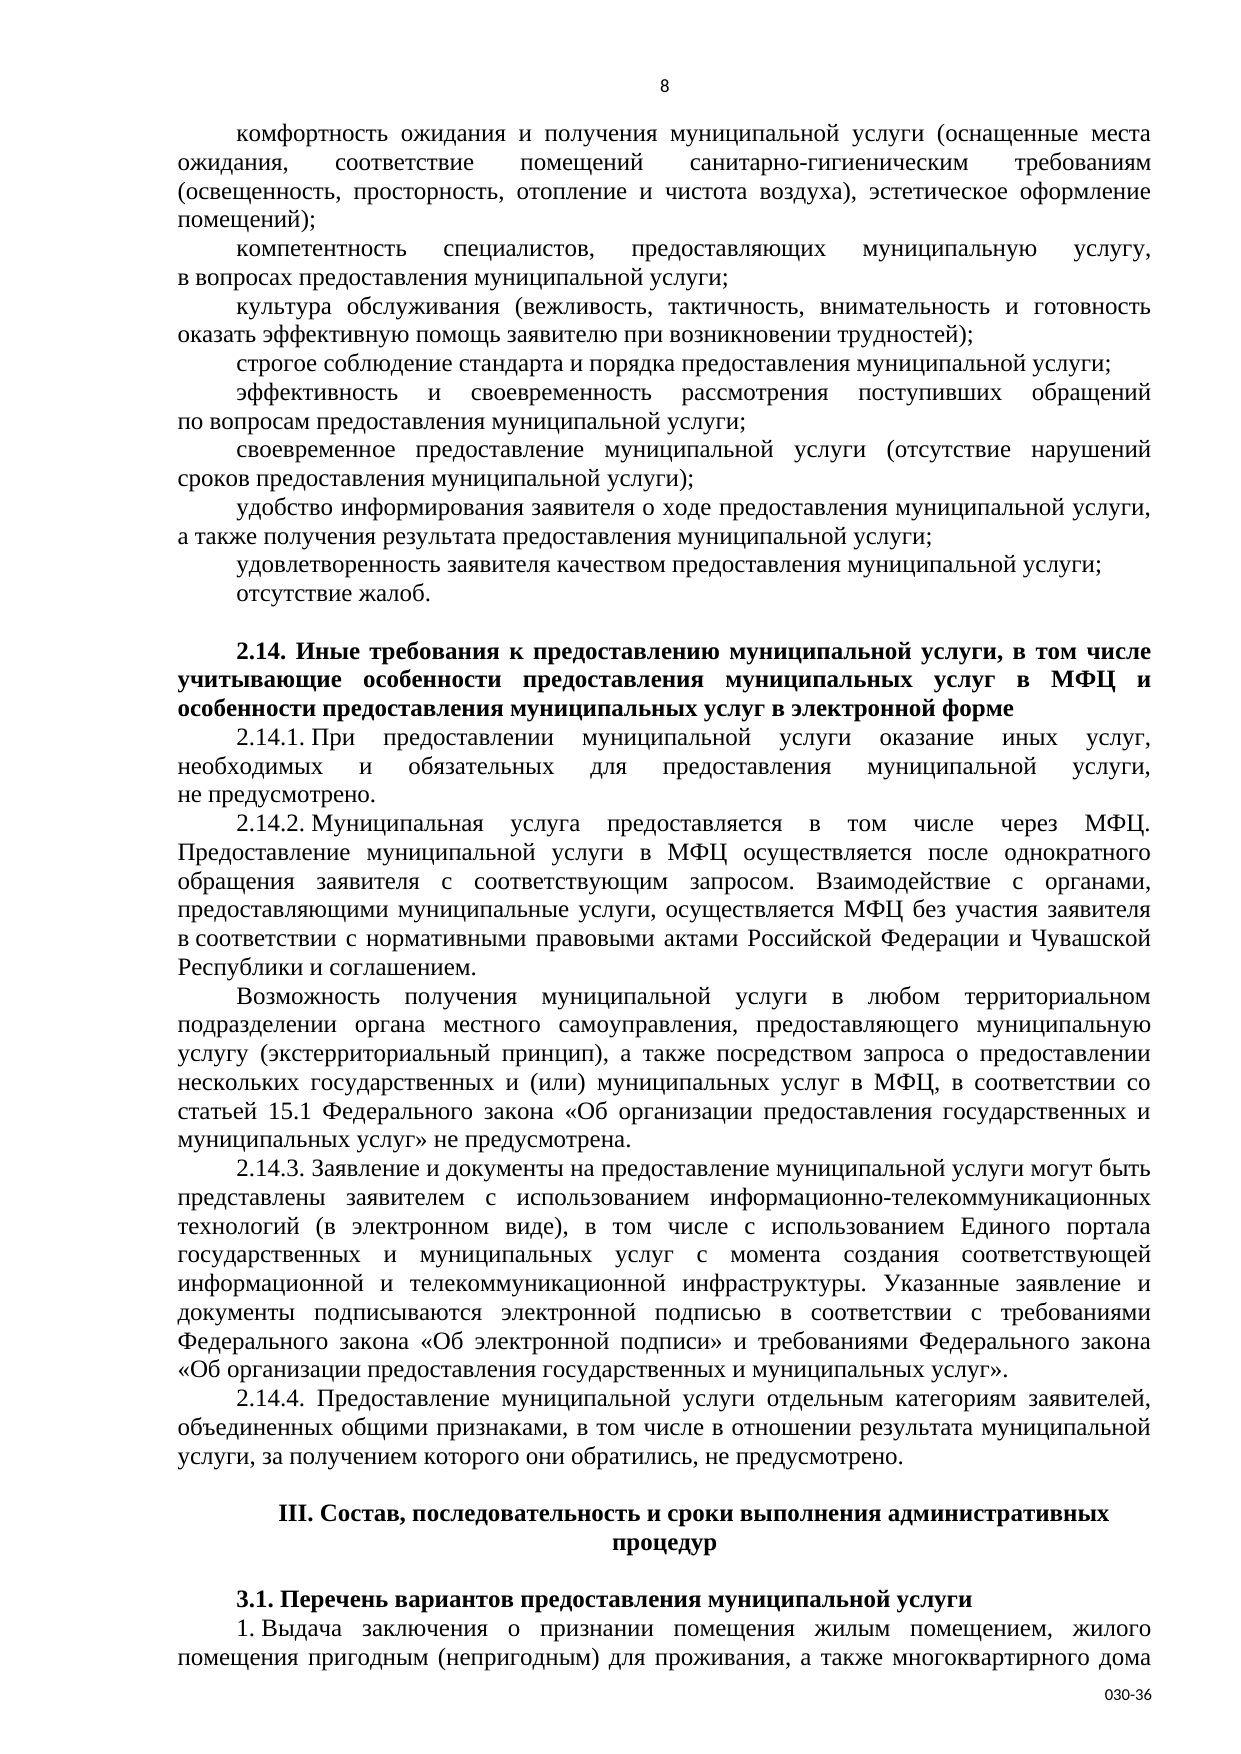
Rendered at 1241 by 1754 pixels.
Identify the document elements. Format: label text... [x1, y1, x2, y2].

text Возможность получения муниципальной услуги в любом территориальном подразделении органа местного самоуправления, предоставляющего муниципальную услугу (экстерриториальный принцип), а также посредством запроса о предоставлении нескольких государственных и (или) муниципальных услуг в МФЦ, в соответствии со статьей 15.1 Федерального закона «Об организации предоставления государственных и муниципальных услуг» не предусмотрена. [177, 981, 1152, 1153]
text удовлетворенность заявителя качеством предоставления муниципальной услуги; [177, 549, 1152, 578]
text эффективность и своевременность рассмотрения поступивших обращений по вопросам предоставления муниципальной услуги; [177, 377, 1152, 434]
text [177, 1613, 1152, 1671]
text 2.14.2. Муниципальная услуга предоставляется в том числе через МФЦ. Предоставление муниципальной услуги в МФЦ осуществляется после однократного обращения заявителя с соответствующим запросом. Взаимодействие с органами, предоставляющими муниципальные услуги, осуществляется МФЦ без участия заявителя в соответствии с нормативными правовыми актами Российской Федерации и Чувашской Республики и соглашением. [177, 808, 1152, 981]
text 2.14.3. Заявление и документы на предоставление муниципальной услуги могут быть представлены заявителем с использованием информационно-телекоммуникационных технологий (в электронном виде), в том числе с использованием Единого портала государственных и муниципальных услуг с момента создания соответствующей информационной и телекоммуникационной инфраструктуры. Указанные заявление и документы подписываются электронной подписью в соответствии с требованиями Федерального закона «Об электронной подписи» и требованиями Федерального закона «Об организации предоставления государственных и муниципальных услуг». [177, 1153, 1152, 1383]
text 3.1. Перечень вариантов предоставления муниципальной услуги [177, 1584, 1152, 1613]
text отсутствие жалоб. [177, 578, 1152, 607]
text 2.14.4. Предоставление муниципальной услуги отдельным категориям заявителей, объединенных общими признаками, в том числе в отношении результата муниципальной услуги, за получением которого они обратились, не предусмотрено. [177, 1383, 1152, 1469]
text удобство информирования заявителя о ходе предоставления муниципальной услуги, а также получения результата предоставления муниципальной услуги; [177, 492, 1152, 549]
text 2.14. Иные требования к предоставлению муниципальной услуги, в том числе учитывающие особенности предоставления муниципальных услуг в МФЦ и особенности предоставления муниципальных услуг в электронной форме [177, 636, 1152, 722]
text своевременное предоставление муниципальной услуги (отсутствие нарушений сроков предоставления муниципальной услуги); [177, 434, 1152, 492]
text комфортность ожидания и получения муниципальной услуги (оснащенные места ожидания, соответствие помещений санитарно-гигиеническим требованиям (освещенность, просторность, отопление и чистота воздуха), эстетическое оформление помещений); [177, 118, 1152, 233]
text строгое соблюдение стандарта и порядка предоставления муниципальной услуги; [177, 348, 1152, 377]
text культура обслуживания (вежливость, тактичность, внимательность и готовность оказать эффективную помощь заявителю при возникновении трудностей); [177, 291, 1152, 348]
text компетентность специалистов, предоставляющих муниципальную услугу, в вопросах предоставления муниципальной услуги; [177, 233, 1152, 291]
text III. Состав, последовательность и сроки выполнения административных процедур [177, 1498, 1152, 1556]
text 2.14.1. При предоставлении муниципальной услуги оказание иных услуг, необходимых и обязательных для предоставления муниципальной услуги, не предусмотрено. [177, 722, 1152, 808]
